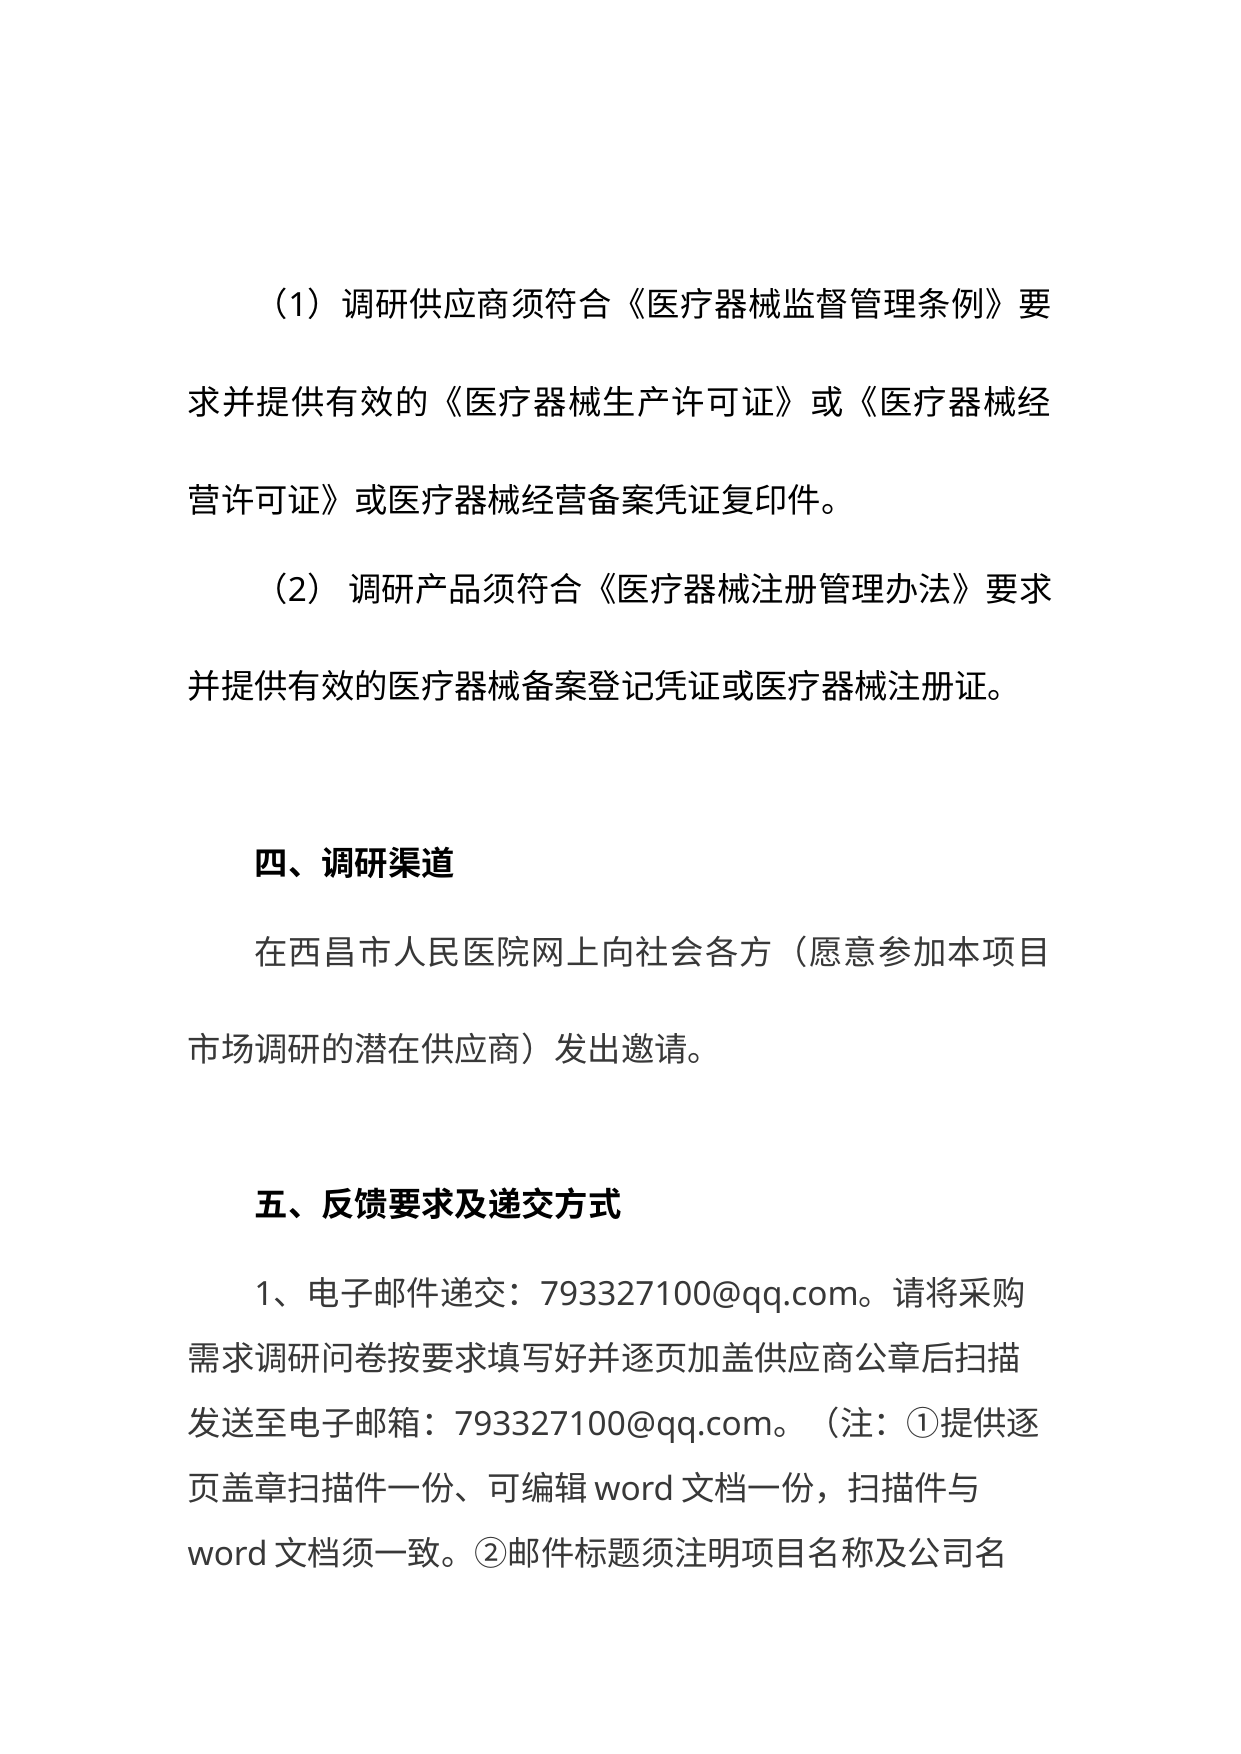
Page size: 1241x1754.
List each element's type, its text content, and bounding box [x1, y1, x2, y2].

text 五、反馈要求及递交方式 [187, 1169, 1053, 1234]
text 四、调研渠道 [187, 828, 1053, 893]
text （1）调研供应商须符合《医疗器械监督管理条例》要求并提供有效的《医疗器械生产许可证》或《医疗器械经营许可证》或医疗器械经营备案凭证复印件。 [187, 270, 1053, 530]
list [187, 1258, 1053, 1583]
text （2） 调研产品须符合《医疗器械注册管理办法》要求并提供有效的医疗器械备案登记凭证或医疗器械注册证。 [187, 554, 1053, 717]
text 在西昌市人民医院网上向社会各方（愿意参加本项目市场调研的潜在供应商）发出邀请。 [187, 917, 1053, 1080]
